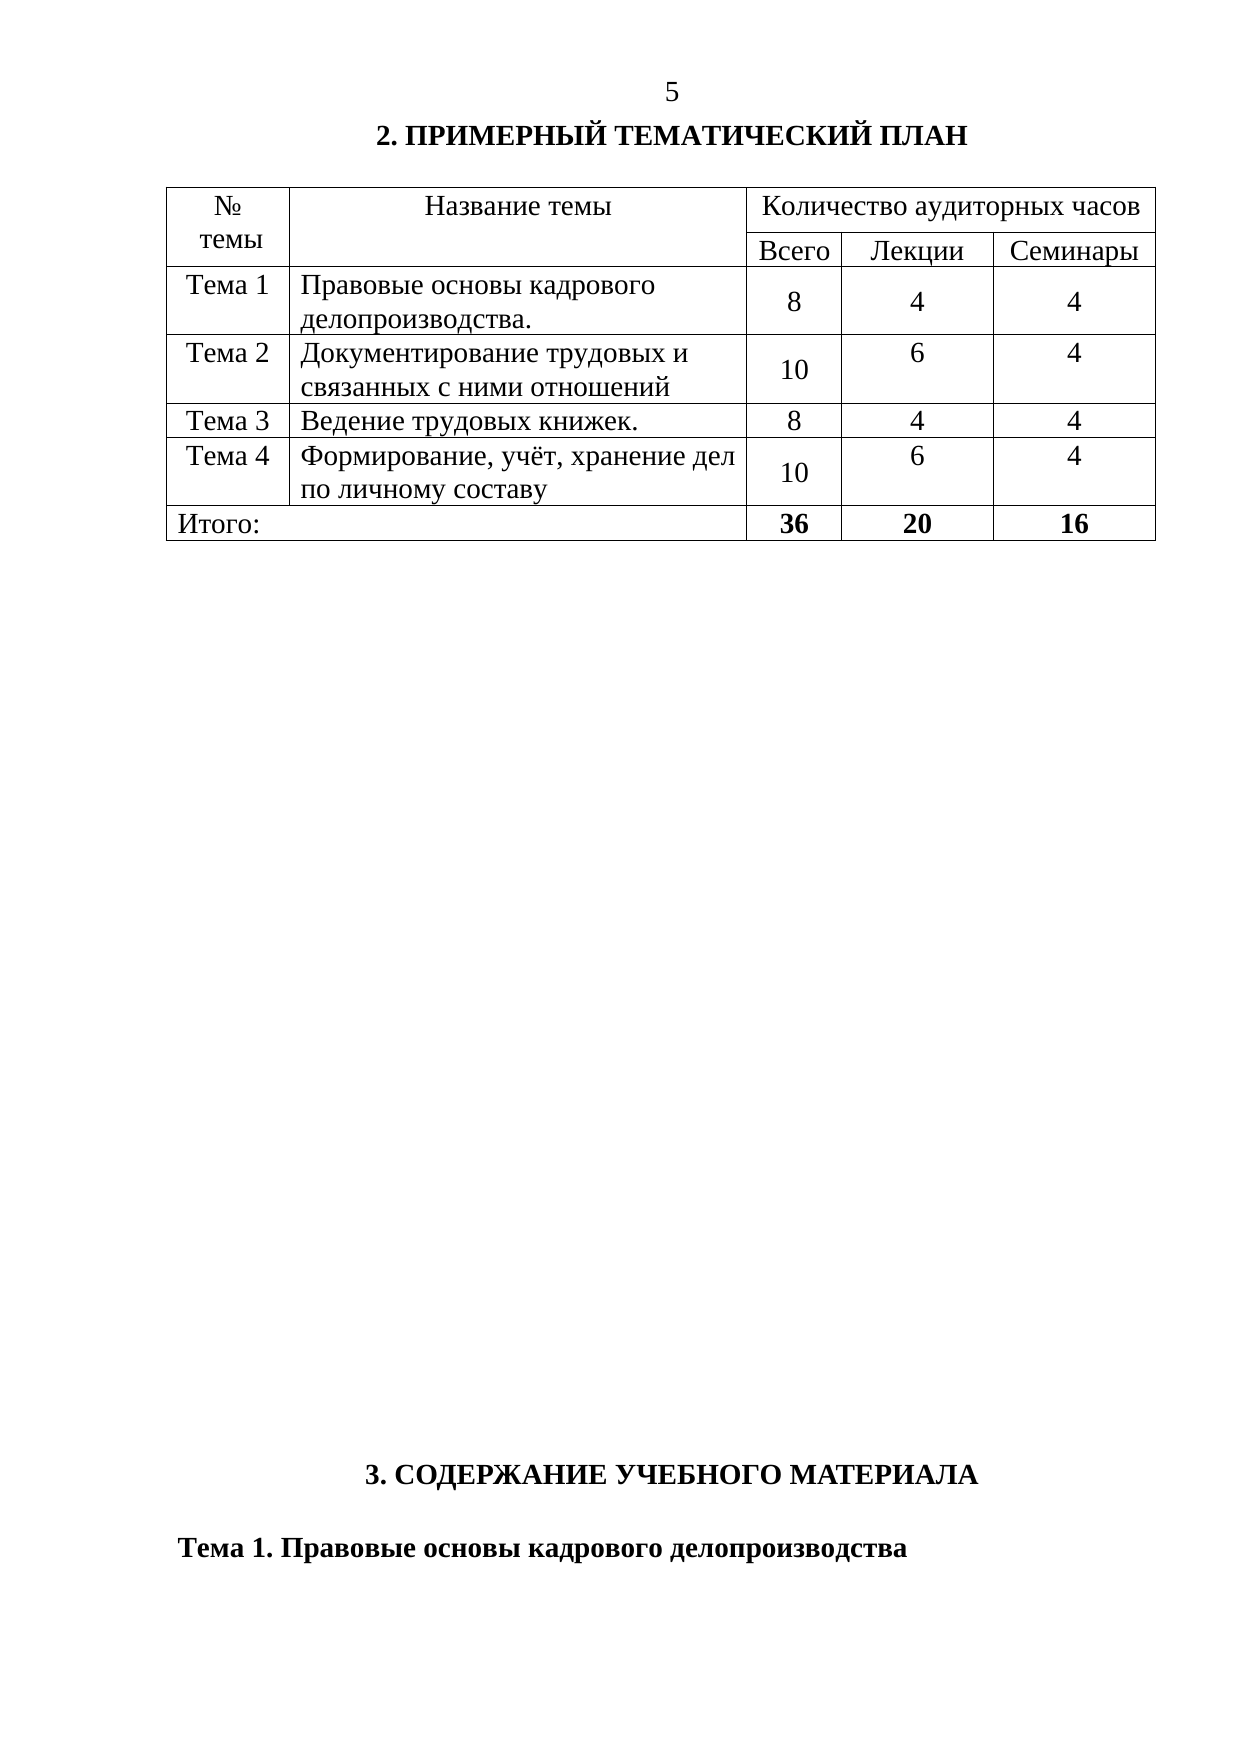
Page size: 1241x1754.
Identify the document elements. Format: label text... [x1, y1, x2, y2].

table_header Название темы [290, 188, 746, 266]
table_cell Тема 1 [167, 267, 289, 334]
subtitle 3. СОДЕРЖАНИЕ УЧЕБНОГО МАТЕРИАЛА [177, 1457, 1167, 1491]
table_cell 4 [994, 404, 1155, 437]
table_cell 10 [747, 438, 841, 505]
table_cell 20 [842, 506, 993, 540]
table_cell 16 [994, 506, 1155, 540]
table_cell Формирование, учёт, хранение дел по личному составу [290, 438, 746, 505]
table_cell Итого: [167, 506, 746, 540]
table_cell Тема 2 [167, 335, 289, 402]
table_cell Правовые основы кадрового делопроизводства. [290, 267, 746, 334]
subtitle 2. ПРИМЕРНЫЙ ТЕМАТИЧЕСКИЙ ПЛАН [177, 118, 1167, 152]
table_cell 6 [842, 438, 993, 505]
table_cell 4 [994, 267, 1155, 334]
table_cell Ведение трудовых книжек. [290, 404, 746, 437]
table_cell 4 [842, 404, 993, 437]
table_cell 4 [994, 335, 1155, 402]
table_cell 10 [747, 335, 841, 402]
table_cell Лекции [842, 233, 993, 266]
table_cell 8 [747, 404, 841, 437]
table_cell 36 [747, 506, 841, 540]
table_cell Семинары [994, 233, 1155, 266]
table_header № темы [167, 188, 289, 266]
table_cell 6 [842, 335, 993, 402]
table_cell Тема 4 [167, 438, 289, 505]
table_cell 8 [747, 267, 841, 334]
table_cell 4 [842, 267, 993, 334]
table_cell Документирование трудовых и связанных с ними отношений [290, 335, 746, 402]
table_cell 4 [994, 438, 1155, 505]
table_cell Всего [747, 233, 841, 266]
table_cell Тема 3 [167, 404, 289, 437]
table_header Количество аудиторных часов [747, 188, 1155, 232]
text Тема 1. Правовые основы кадрового делопроизводства [177, 1530, 1167, 1564]
